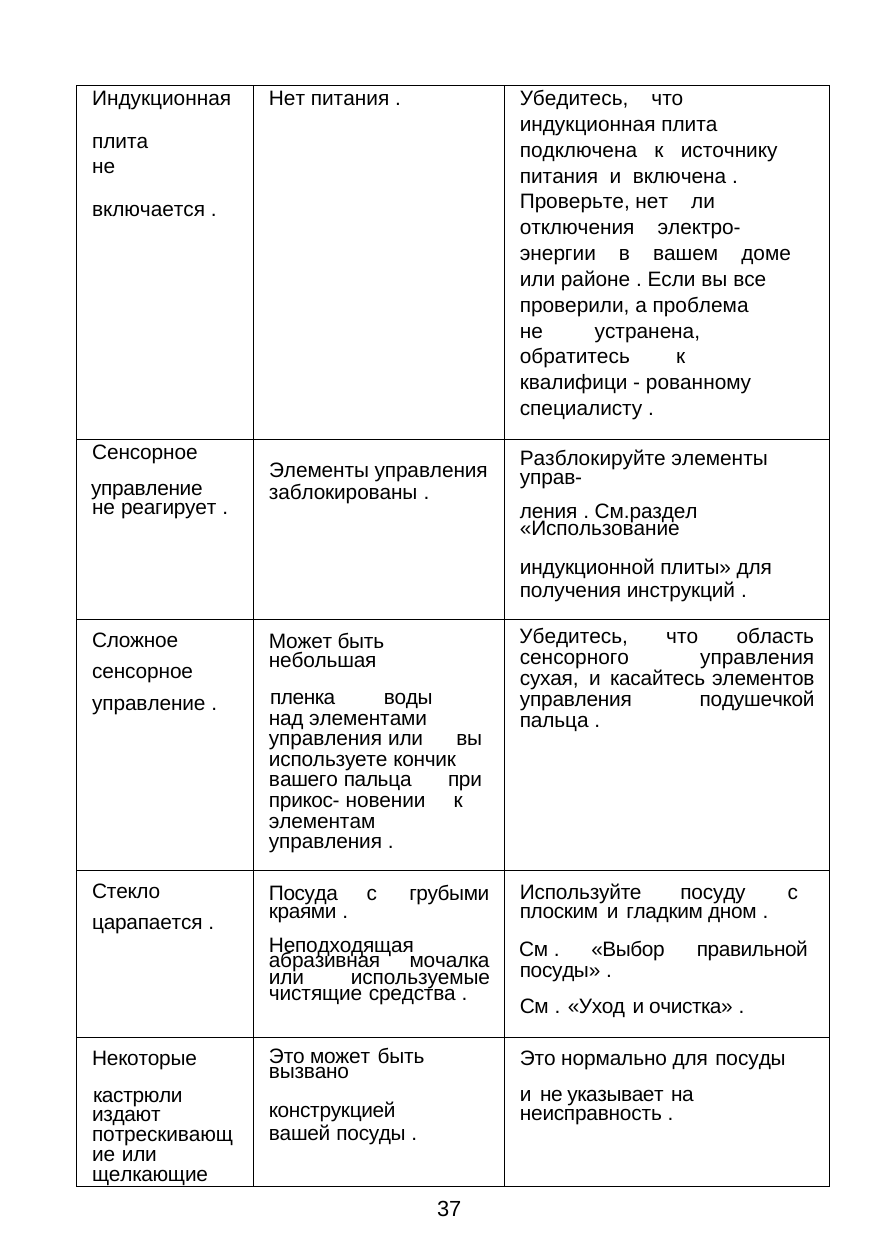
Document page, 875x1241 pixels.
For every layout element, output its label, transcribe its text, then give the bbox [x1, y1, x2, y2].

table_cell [254, 1038, 504, 1186]
table_cell Убедитесь, что область сенсорного управления сухая, и касайтесь элементов управления подушечкой пальца . [505, 620, 829, 870]
table_cell Используйте посуду с плоским и гладким дном . См . «Выбор правильной посуды» . См . «Уход и очистка» . [505, 871, 829, 1037]
table_cell Сложное сенсорное управление . [77, 620, 253, 870]
table_cell Сенсорное управление не реагирует . [77, 440, 253, 619]
table_cell Разблокируйте элементы управ- ления . См.раздел «Использование индукционной плиты» для получения инструкций . [505, 440, 829, 619]
table_cell Стекло царапается . [77, 871, 253, 1037]
table_cell Может быть небольшая пленка воды над элементами управления или вы используете кончик вашего пальца при прикос- новении к элементам управления . [254, 620, 504, 870]
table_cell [77, 1038, 253, 1186]
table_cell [505, 1038, 829, 1186]
table_cell Индукционная плита не включается . [77, 86, 253, 438]
table_cell Элементы управления заблокированы . [254, 440, 504, 619]
table_cell Нет питания . [254, 86, 504, 438]
table_cell Убедитесь, что индукционная плита подключена к источнику питания и включена . Проверьте, нет ли отключения электро- энергии в вашем доме или районе . Если вы все проверили, а проблема не устранена, обратитесь к квалифици - рованному специалисту . [505, 86, 829, 438]
table_cell Посуда с грубыми краями . Неподходящая абразивная мочалка или используемые чистящие средства . [254, 871, 504, 1037]
